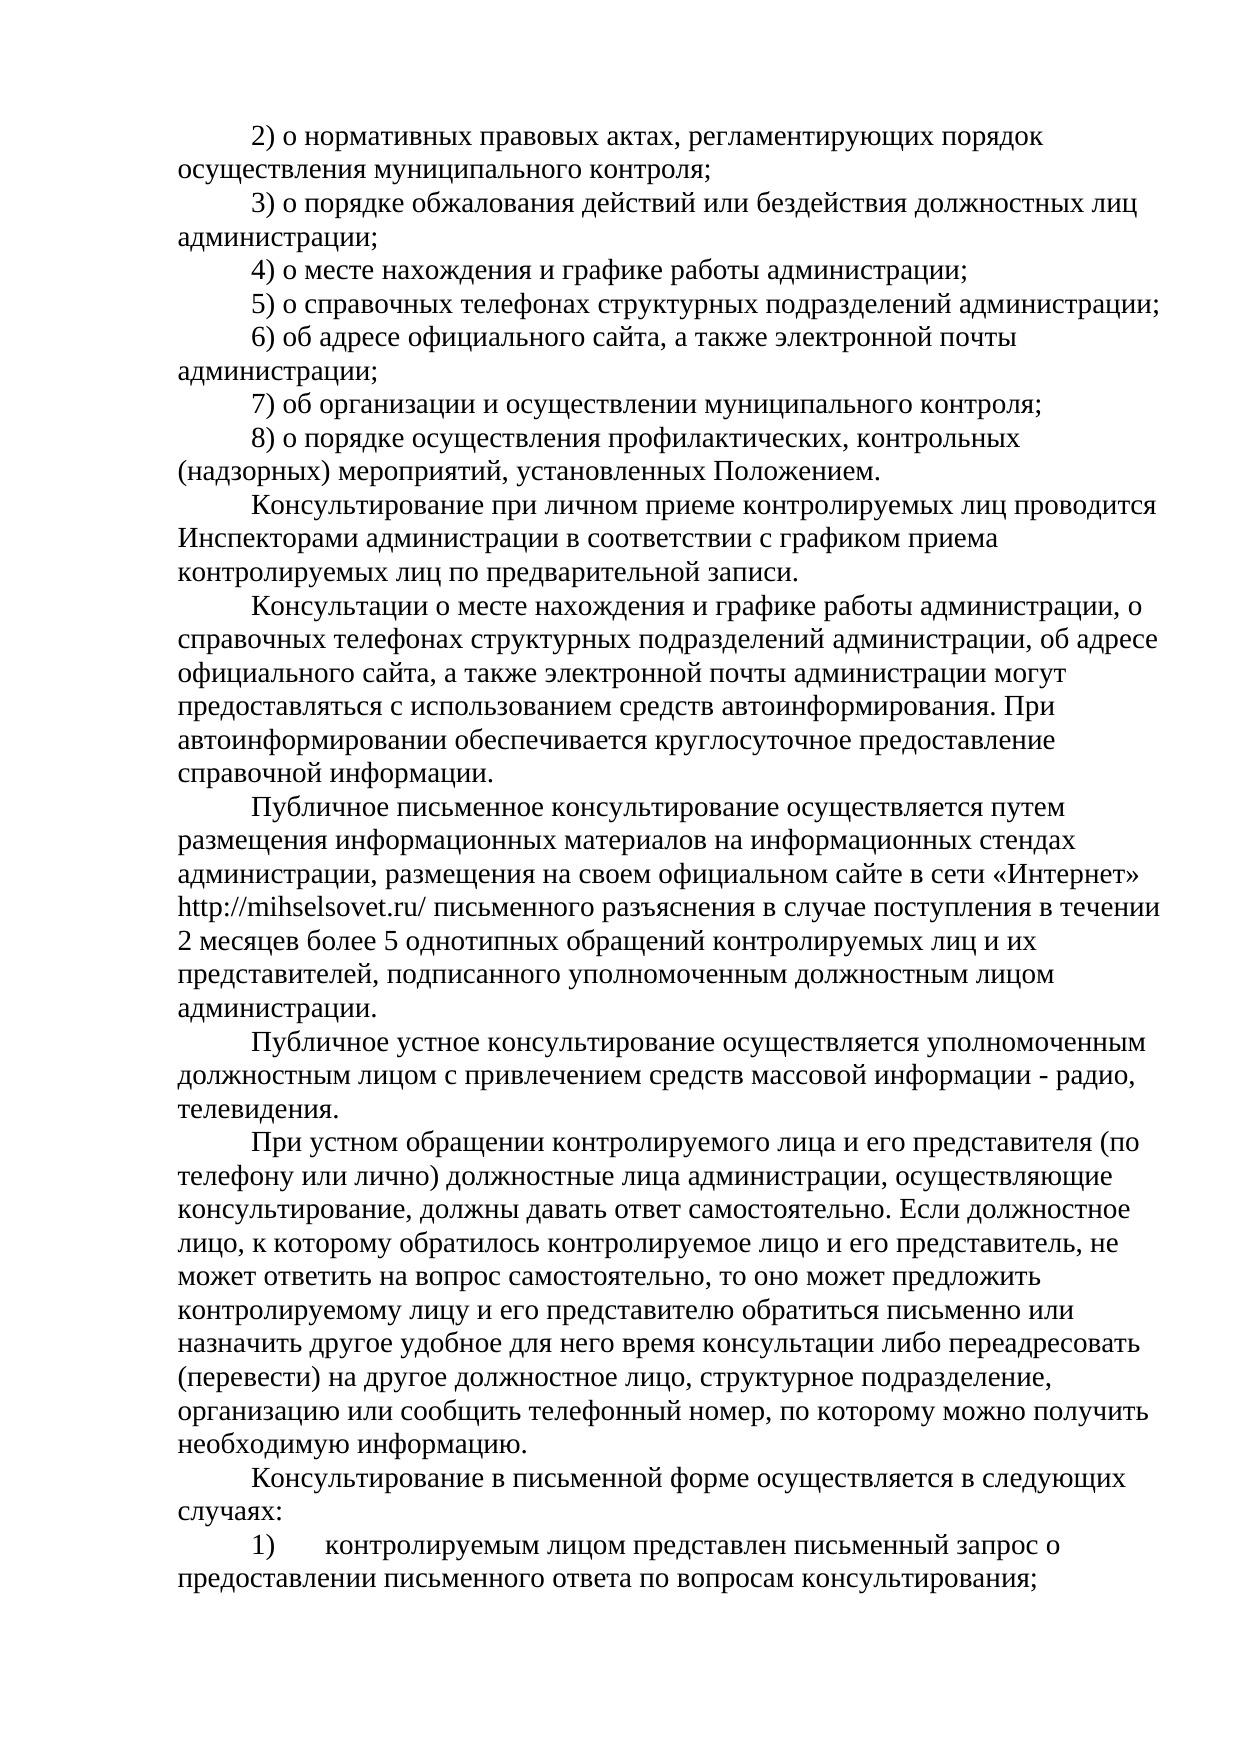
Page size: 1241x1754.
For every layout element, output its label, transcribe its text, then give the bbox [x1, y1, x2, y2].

text 7) об организации и осуществлении муниципального контроля; [177, 386, 1167, 420]
text Консультации о месте нахождения и графике работы администрации, о справочных телефонах структурных подразделений администрации, об адресе официального сайта, а также электронной почты администрации могут предоставляться с использованием средств автоинформирования. При автоинформировании обеспечивается круглосуточное предоставление справочной информации. [177, 588, 1167, 789]
text При устном обращении контролируемого лица и его представителя (по телефону или лично) должностные лица администрации, осуществляющие консультирование, должны давать ответ самостоятельно. Если должностное лицо, к которому обратилось контролируемое лицо и его представитель, не может ответить на вопрос самостоятельно, то оно может предложить контролируемому лицу и его представителю обратиться письменно или назначить другое удобное для него время консультации либо переадресовать (перевести) на другое должностное лицо, структурное подразделение, организацию или сообщить телефонный номер, по которому можно получить необходимую информацию. [177, 1124, 1167, 1460]
text 8) о порядке осуществления профилактических, контрольных (надзорных) мероприятий, установленных Положением. [177, 420, 1167, 487]
text Консультирование при личном приеме контролируемых лиц проводится Инспекторами администрации в соответствии с графиком приема контролируемых лиц по предварительной записи. [177, 487, 1167, 588]
text 2) о нормативных правовых актах, регламентирующих порядок осуществления муниципального контроля; [177, 118, 1167, 185]
text 4) о месте нахождения и графике работы администрации; [177, 252, 1167, 286]
text 3) о порядке обжалования действий или бездействия должностных лиц администрации; [177, 185, 1167, 252]
text Консультирование в письменной форме осуществляется в следующих случаях: [177, 1460, 1167, 1527]
text 6) об адресе официального сайта, а также электронной почты администрации; [177, 319, 1167, 386]
list контролируемым лицом представлен письменный запрос о предоставлении письменного ответа по вопросам консультирования; [177, 1527, 1167, 1594]
text 5) о справочных телефонах структурных подразделений администрации; [177, 286, 1167, 319]
text Публичное письменное консультирование осуществляется путем размещения информационных материалов на информационных стендах администрации, размещения на своем официальном сайте в сети «Интернет» http://mihselsovet.ru/ письменного разъяснения в случае поступления в течении 2 месяцев более 5 однотипных обращений контролируемых лиц и их представителей, подписанного уполномоченным должностным лицом администрации. [177, 789, 1167, 1024]
text Публичное устное консультирование осуществляется уполномоченным должностным лицом с привлечением средств массовой информации - радио, телевидения. [177, 1024, 1167, 1124]
